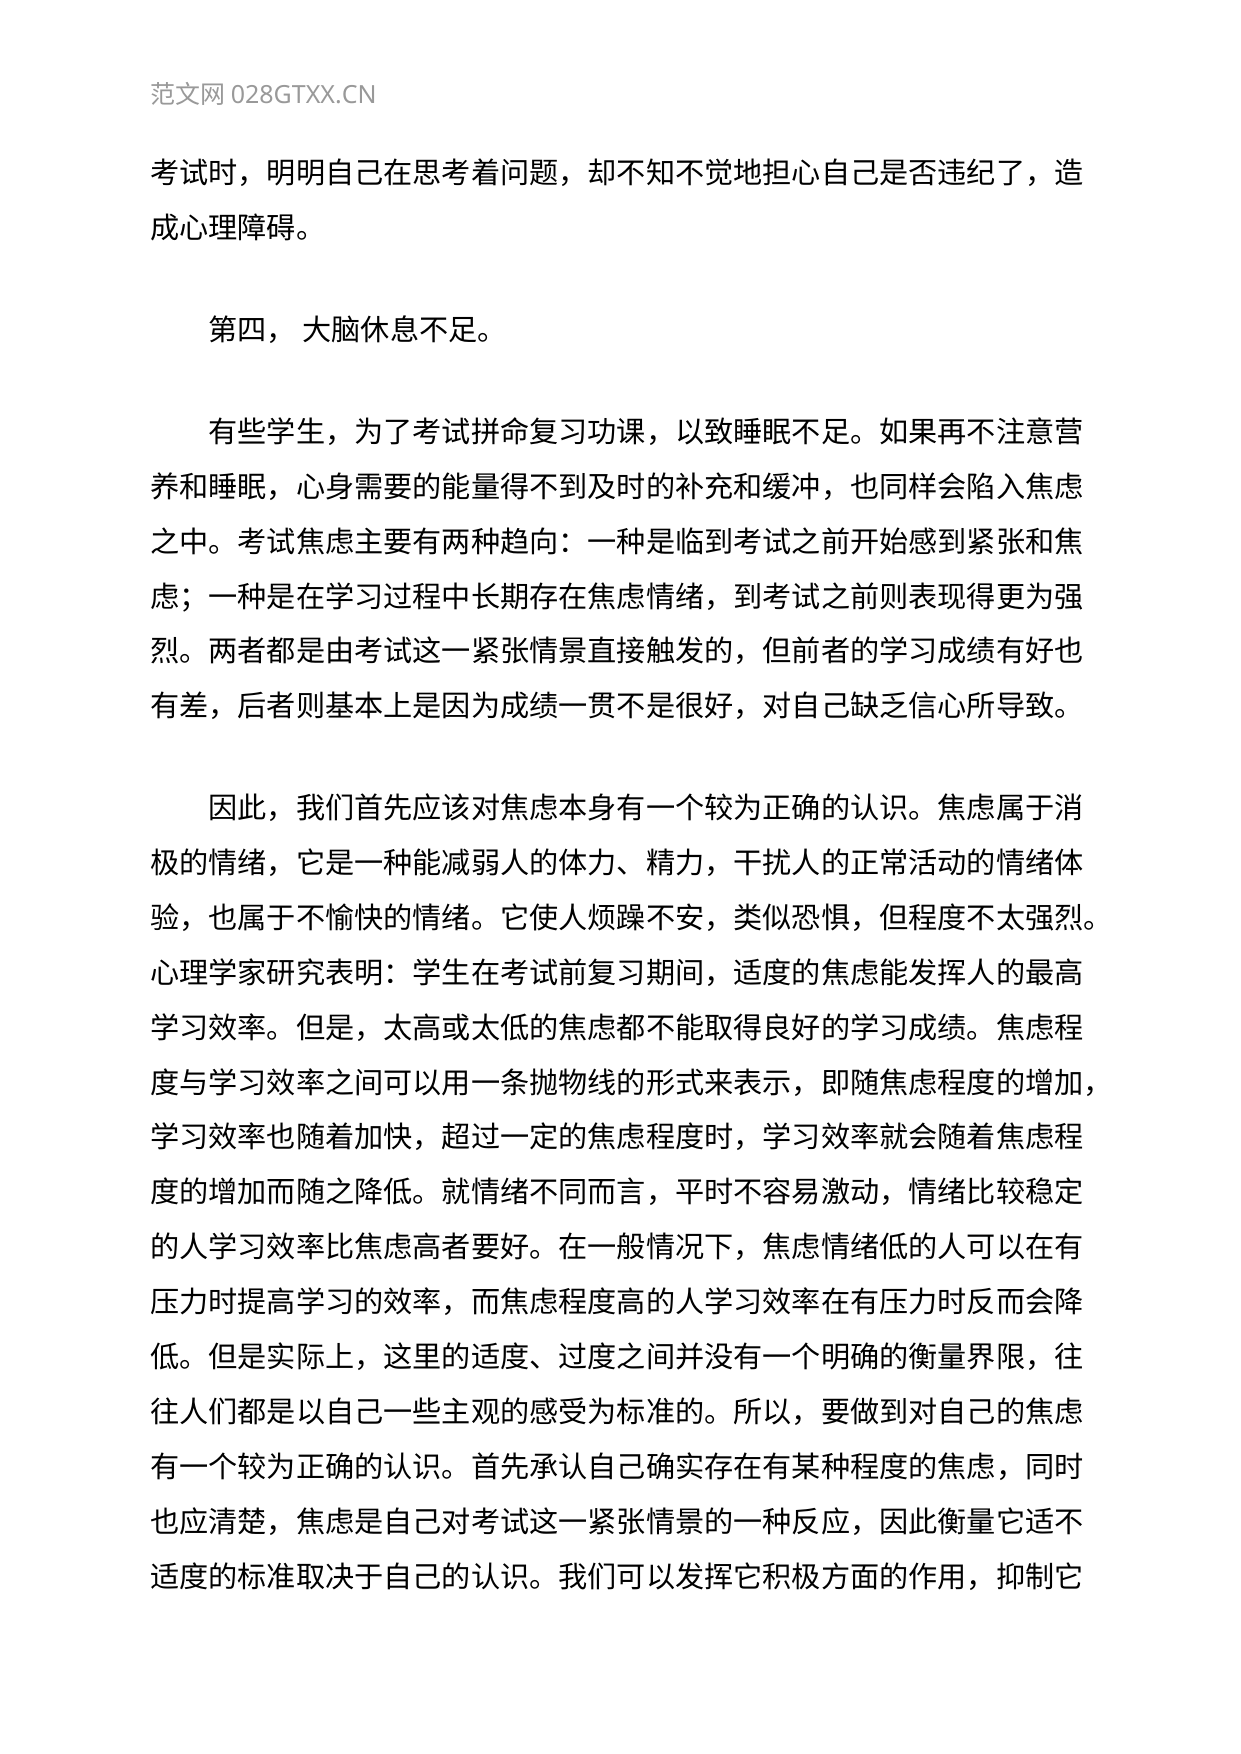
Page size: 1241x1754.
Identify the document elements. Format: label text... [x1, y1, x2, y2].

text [150, 150, 1090, 247]
text 第四， 大脑休息不足。 [150, 307, 1090, 349]
text 有些学生，为了考试拼命复习功课，以致睡眠不足。如果再不注意营养和睡眠，心身需要的能量得不到及时的补充和缓冲，也同样会陷入焦虑之中。考试焦虑主要有两种趋向：一种是临到考试之前开始感到紧张和焦虑；一种是在学习过程中长期存在焦虑情绪，到考试之前则表现得更为强烈。两者都是由考试这一紧张情景直接触发的，但前者的学习成绩有好也有差，后者则基本上是因为成绩一贯不是很好，对自己缺乏信心所导致。 [150, 408, 1090, 725]
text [150, 785, 1090, 1596]
